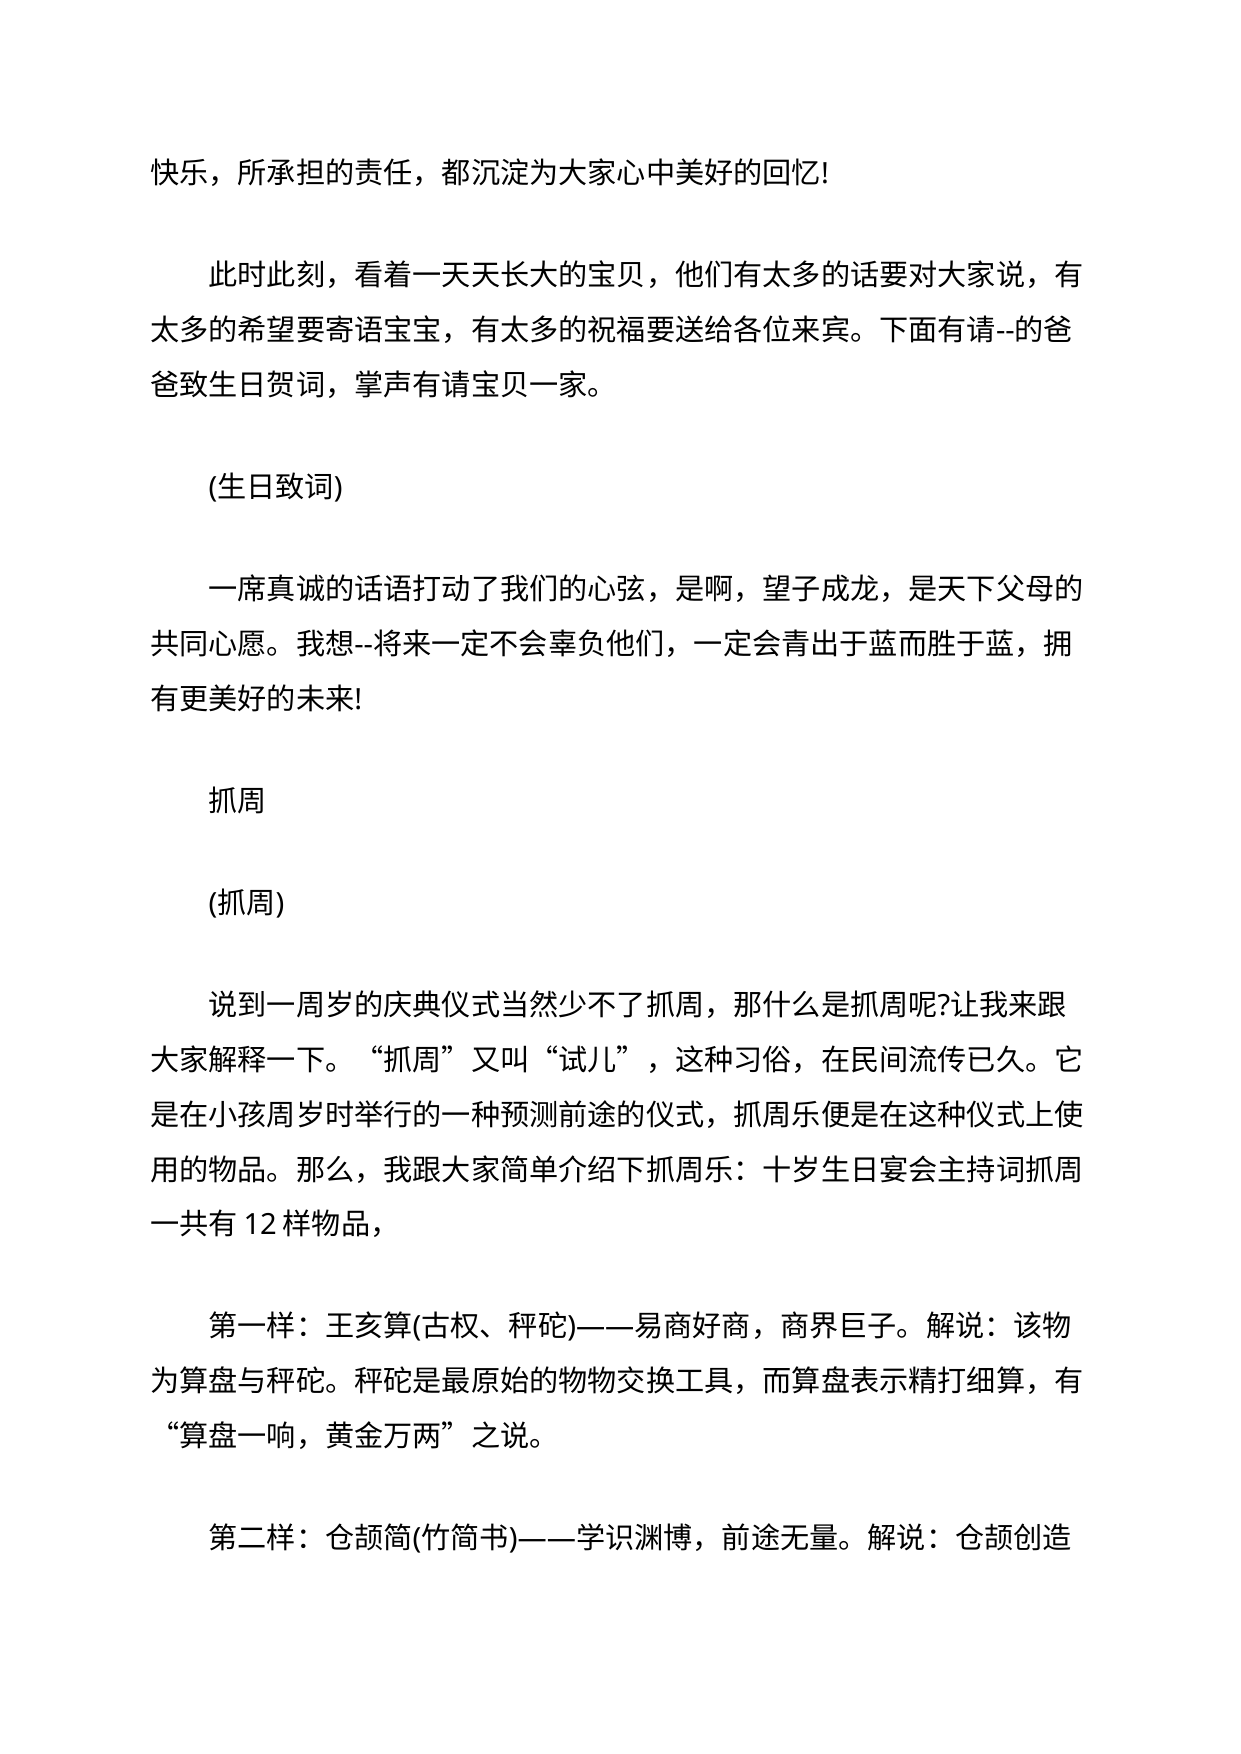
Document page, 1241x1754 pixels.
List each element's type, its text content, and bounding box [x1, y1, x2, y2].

text 第一样：王亥算(古权、秤砣)——易商好商，商界巨子。解说：该物为算盘与秤砣。秤砣是最原始的物物交换工具，而算盘表示精打细算，有“算盘一响，黄金万两”之说。 [150, 1303, 1090, 1455]
text 抓周 [150, 777, 1090, 820]
text (生日致词) [150, 464, 1090, 506]
text 一席真诚的话语打动了我们的心弦，是啊，望子成龙，是天下父母的共同心愿。我想--将来一定不会辜负他们，一定会青出于蓝而胜于蓝，拥有更美好的未来! [150, 566, 1090, 718]
text (抓周) [150, 879, 1090, 922]
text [150, 150, 1090, 192]
text 此时此刻，看着一天天长大的宝贝，他们有太多的话要对大家说，有太多的希望要寄语宝宝，有太多的祝福要送给各位来宾。下面有请--的爸爸致生日贺词，掌声有请宝贝一家。 [150, 252, 1090, 404]
text 说到一周岁的庆典仪式当然少不了抓周，那什么是抓周呢?让我来跟大家解释一下。“抓周”又叫“试儿”，这种习俗，在民间流传已久。它是在小孩周岁时举行的一种预测前途的仪式，抓周乐便是在这种仪式上使用的物品。那么，我跟大家简单介绍下抓周乐：十岁生日宴会主持词抓周一共有12样物品， [150, 981, 1090, 1243]
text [150, 1514, 1090, 1557]
